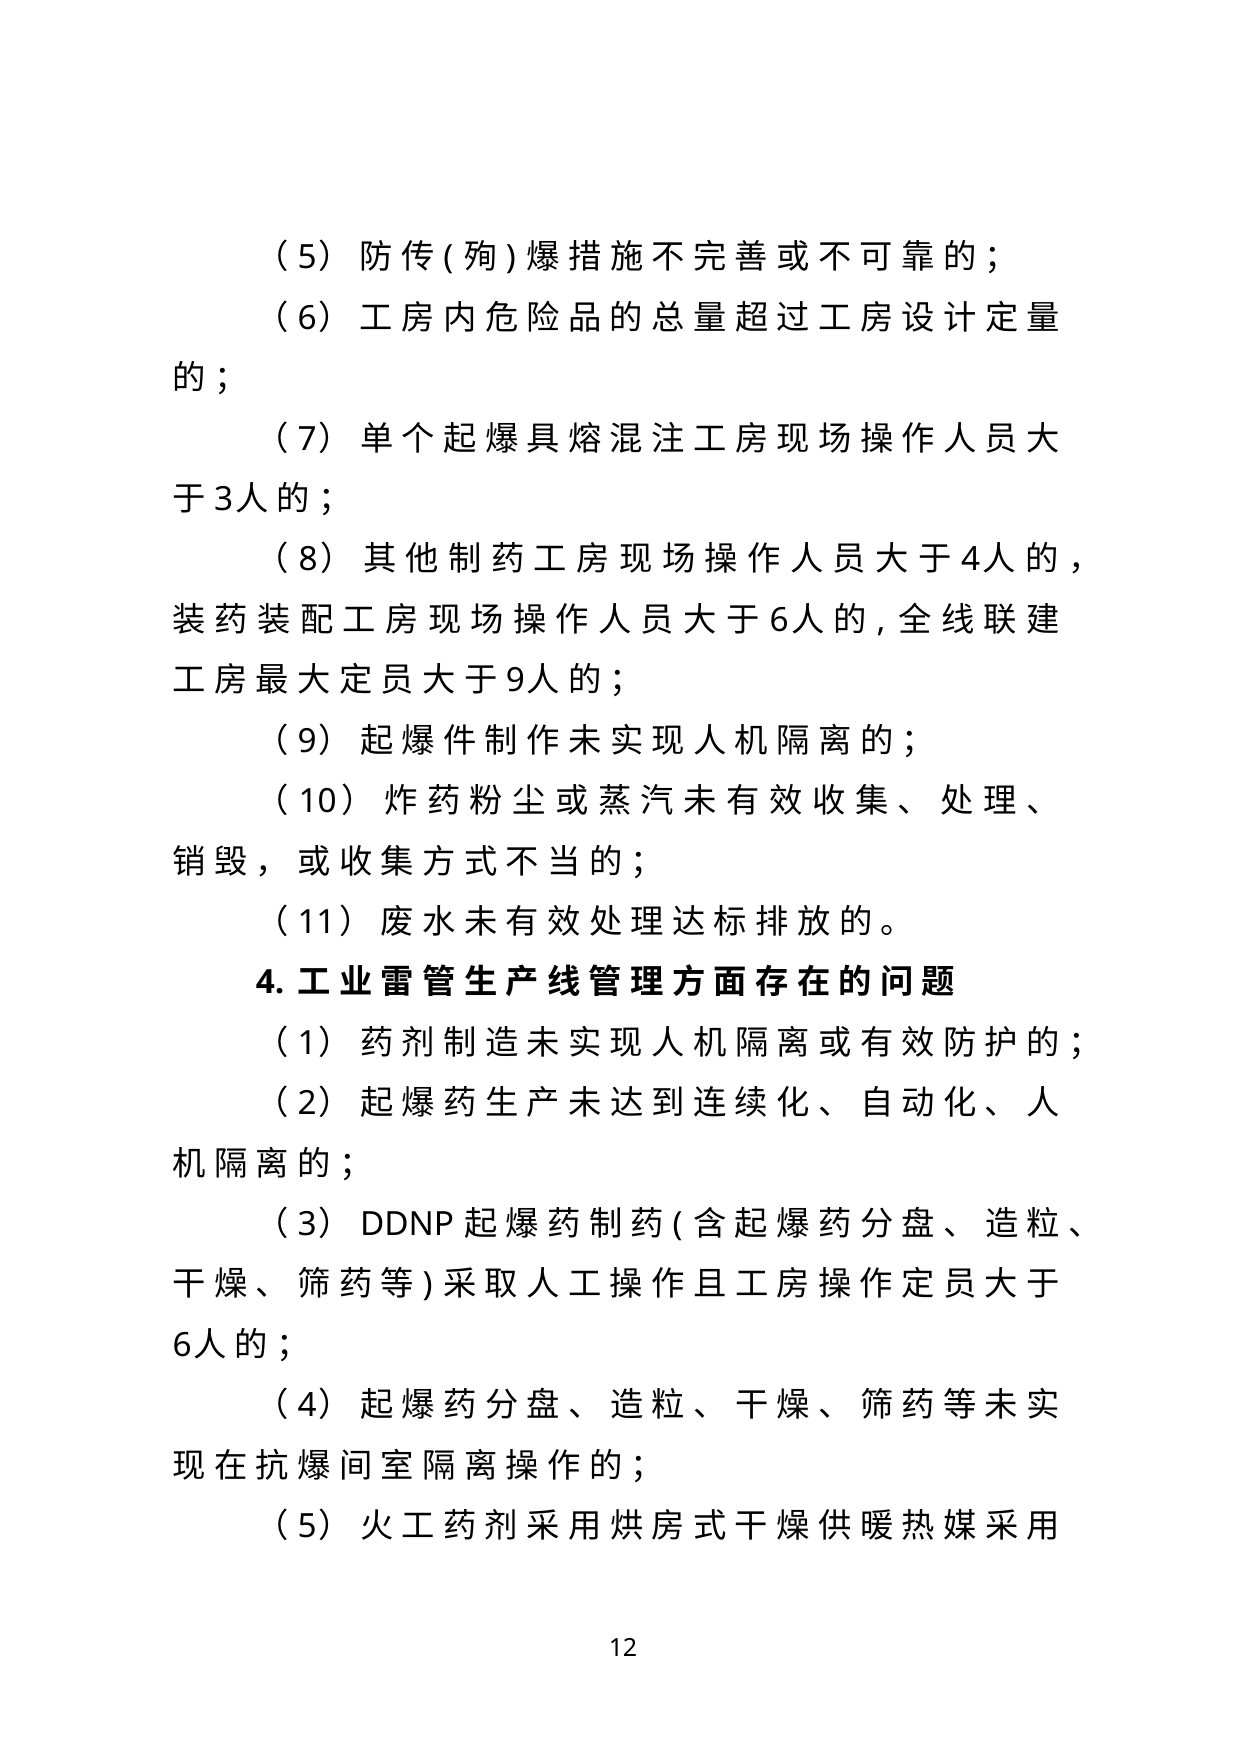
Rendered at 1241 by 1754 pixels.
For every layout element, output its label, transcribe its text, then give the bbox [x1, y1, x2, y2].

text （5）防传(殉)爆措施不完善或不可靠的； [172, 224, 1068, 284]
text （4）起爆药分盘、造粒、干燥、筛药等未实现在抗爆间室隔离操作的； [172, 1372, 1068, 1493]
text （3）DDNP起爆药制药(含起爆药分盘、造粒、干燥、筛药等)采取人工操作且工房操作定员大于6人的； [172, 1191, 1068, 1372]
text （2）起爆药生产未达到连续化、自动化、人机隔离的； [172, 1070, 1068, 1191]
text （10）炸药粉尘或蒸汽未有效收集、处理、销毁，或收集方式不当的； [172, 768, 1068, 889]
text （9）起爆件制作未实现人机隔离的； [172, 707, 1068, 768]
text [172, 1493, 1068, 1553]
text （8）其他制药工房现场操作人员大于4人的，装药装配工房现场操作人员大于6人的,全线联建工房最大定员大于9人的； [172, 526, 1068, 707]
text 4.工业雷管生产线管理方面存在的问题 [172, 949, 1068, 1009]
text （6）工房内危险品的总量超过工房设计定量的； [172, 284, 1068, 405]
text （11）废水未有效处理达标排放的。 [172, 889, 1068, 949]
text （7）单个起爆具熔混注工房现场操作人员大于3人的； [172, 405, 1068, 526]
text （1）药剂制造未实现人机隔离或有效防护的； [172, 1009, 1068, 1070]
